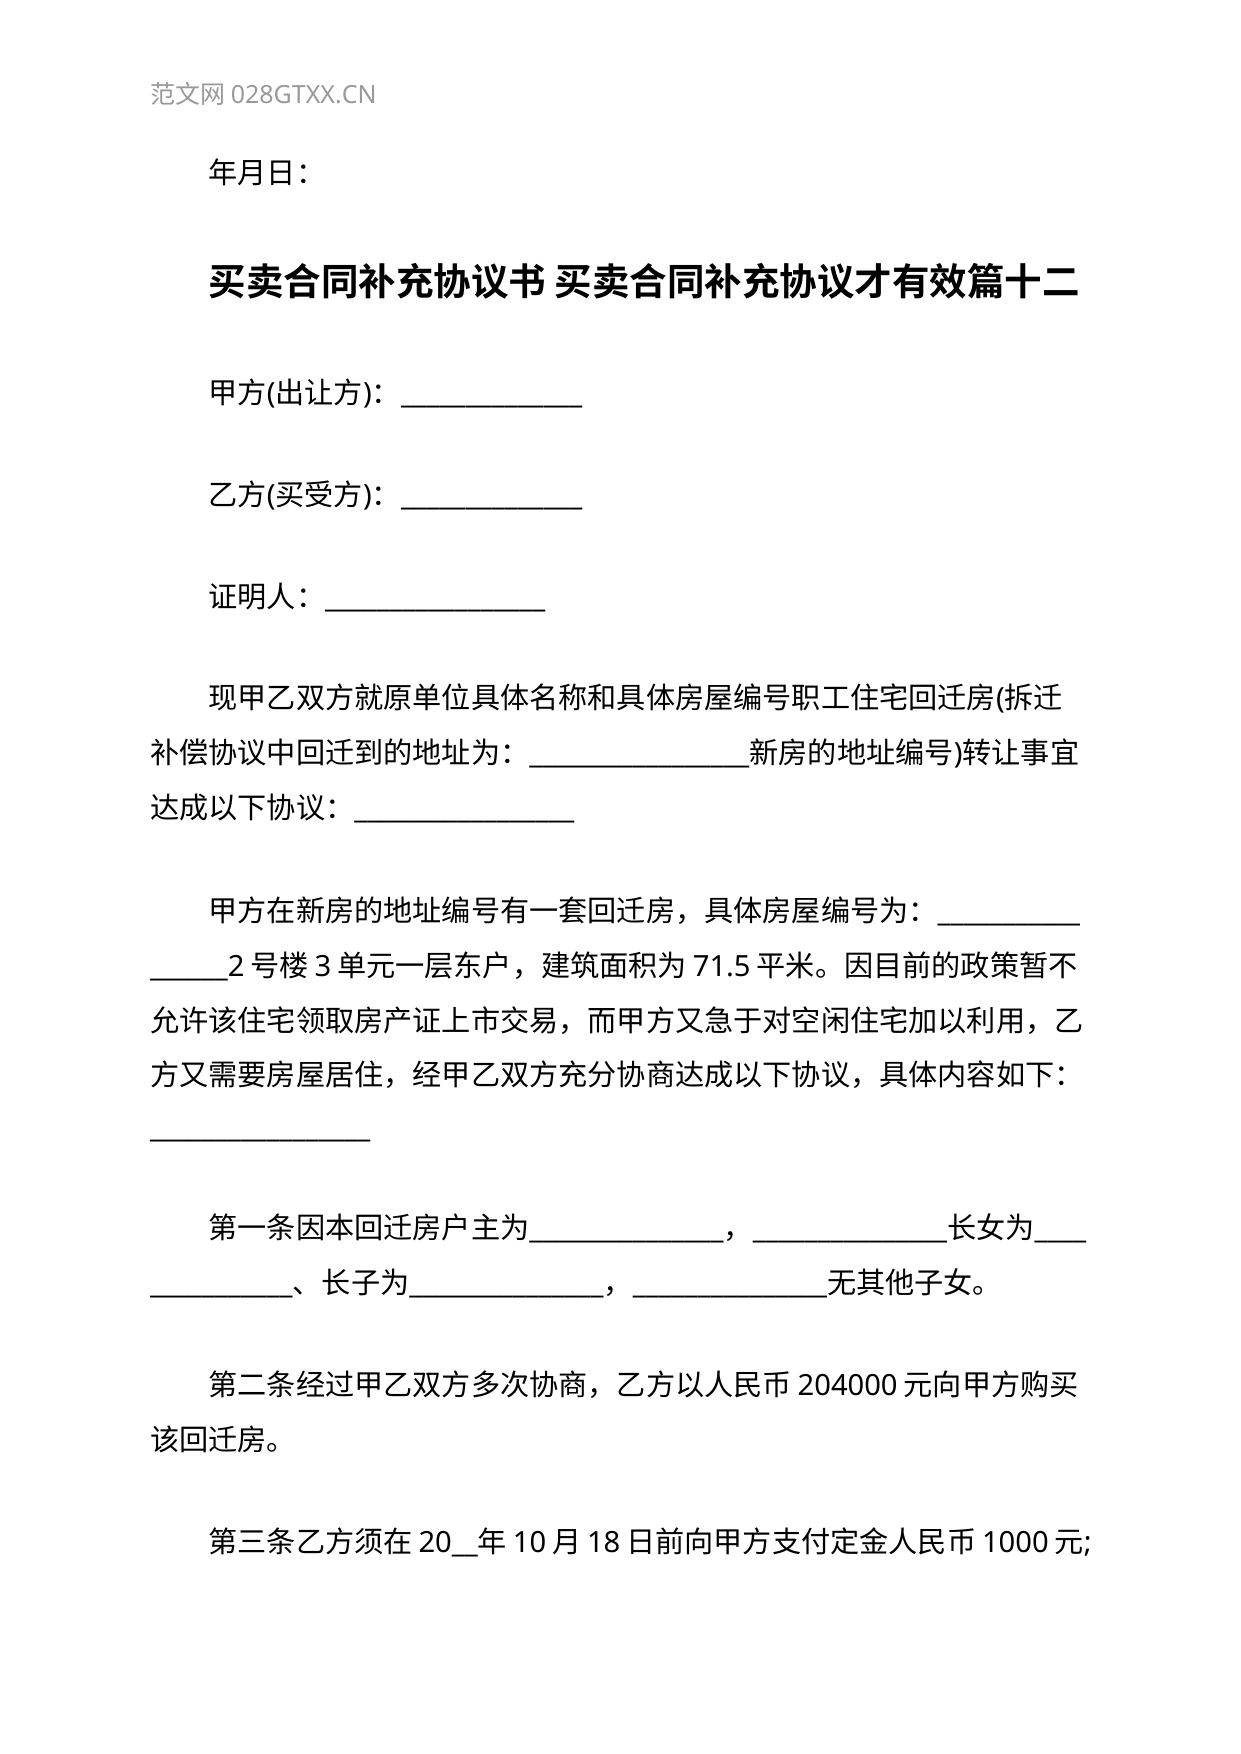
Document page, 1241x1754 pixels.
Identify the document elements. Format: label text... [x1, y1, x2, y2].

text 现甲乙双方就原单位具体名称和具体房屋编号职工住宅回迁房(拆迁补偿协议中回迁到的地址为：_________________新房的地址编号)转让事宜达成以下协议：_________________ [150, 675, 1090, 827]
text 年月日： [150, 150, 1090, 192]
text 乙方(买受方)：______________ [150, 471, 1090, 513]
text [150, 1518, 1090, 1561]
text 买卖合同补充协议书 买卖合同补充协议才有效篇十二 [150, 252, 1090, 306]
text 甲方在新房的地址编号有一套回迁房，具体房屋编号为：_________________2号楼3单元一层东户，建筑面积为71.5平米。因目前的政策暂不允许该住宅领取房产证上市交易，而甲方又急于对空闲住宅加以利用，乙方又需要房屋居住，经甲乙双方充分协商达成以下协议，具体内容如下：_________________ [150, 887, 1090, 1146]
text 第一条因本回迁房户主为_______________，_______________长女为_______________、长子为_______________，_______________无其他子女。 [150, 1204, 1090, 1302]
text 第二条经过甲乙双方多次协商，乙方以人民币204000元向甲方购买该回迁房。 [150, 1362, 1090, 1459]
text 证明人：_________________ [150, 573, 1090, 616]
text 甲方(出让方)：______________ [150, 369, 1090, 412]
